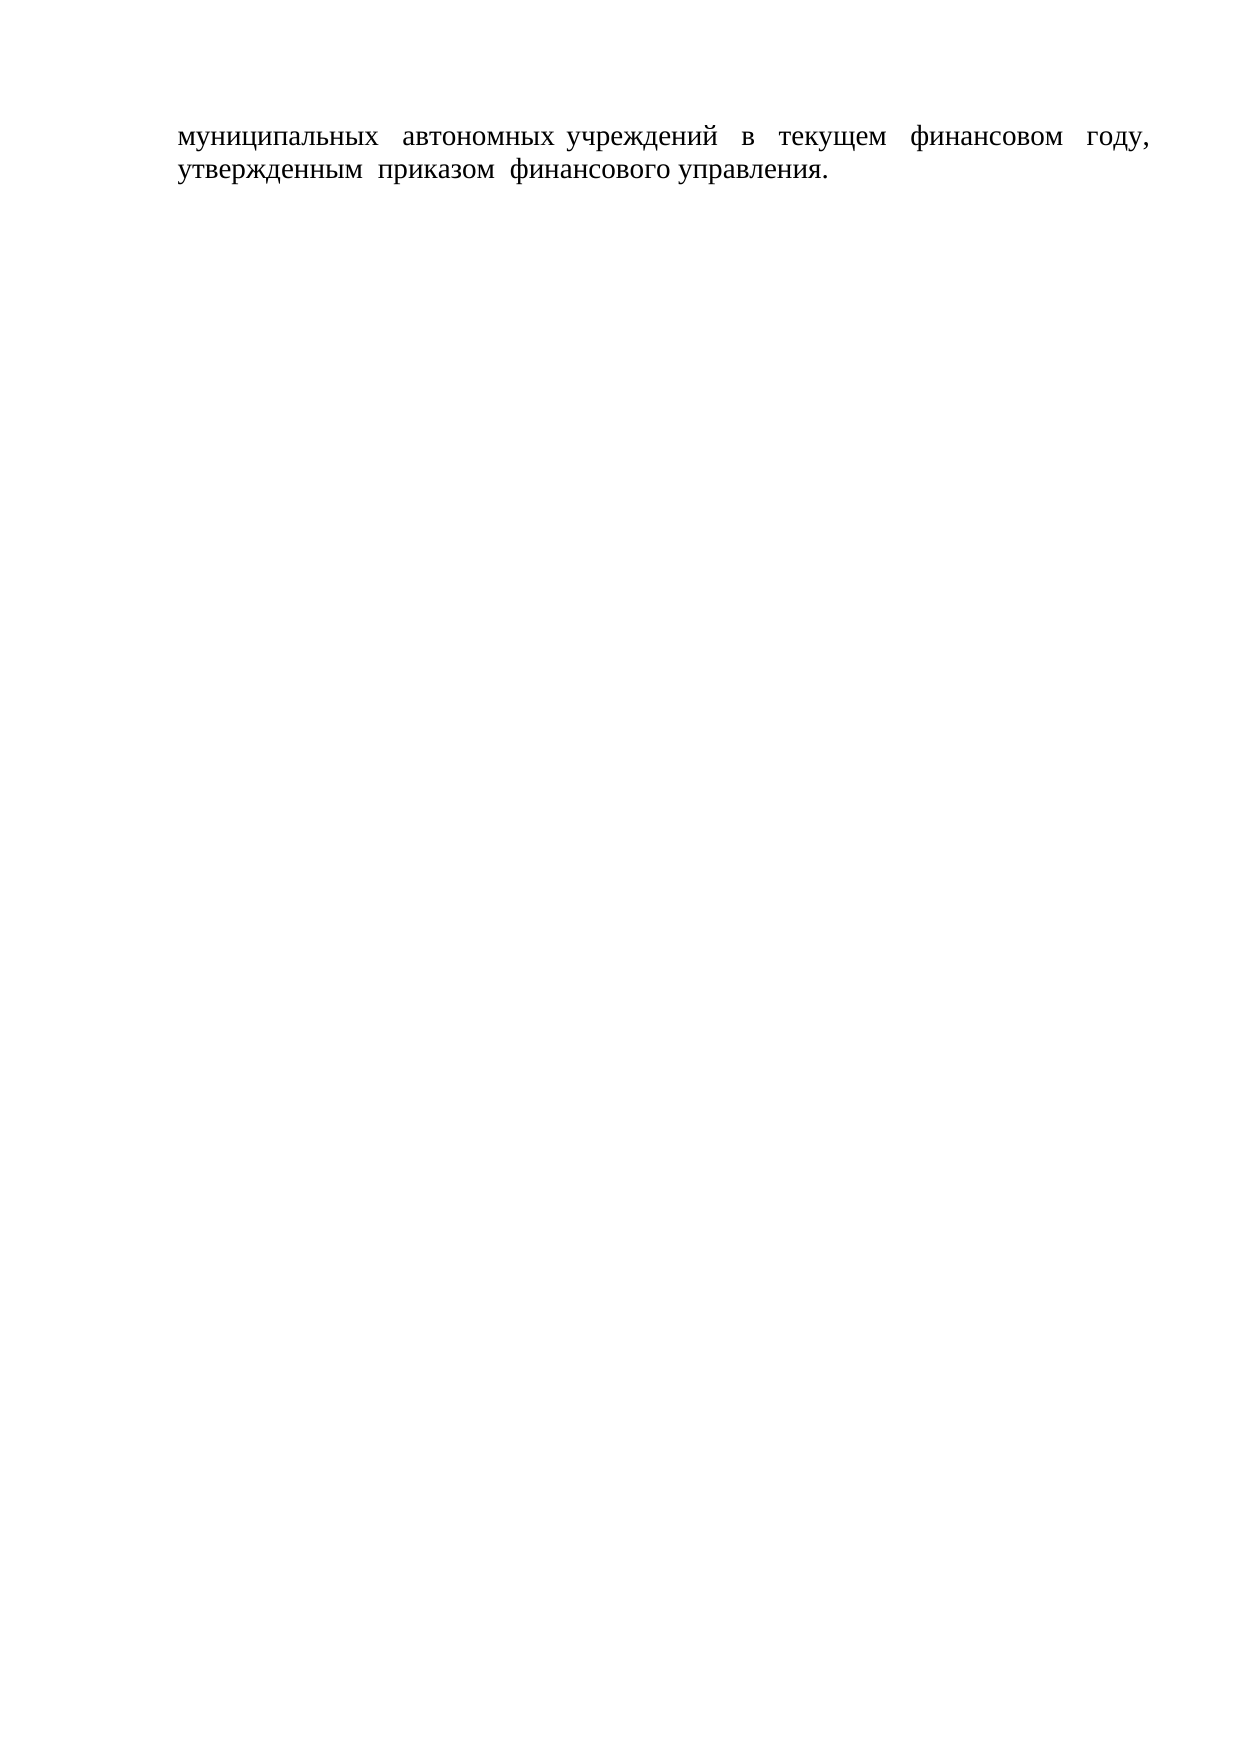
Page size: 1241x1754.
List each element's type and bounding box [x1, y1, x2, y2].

text [177, 118, 1152, 185]
